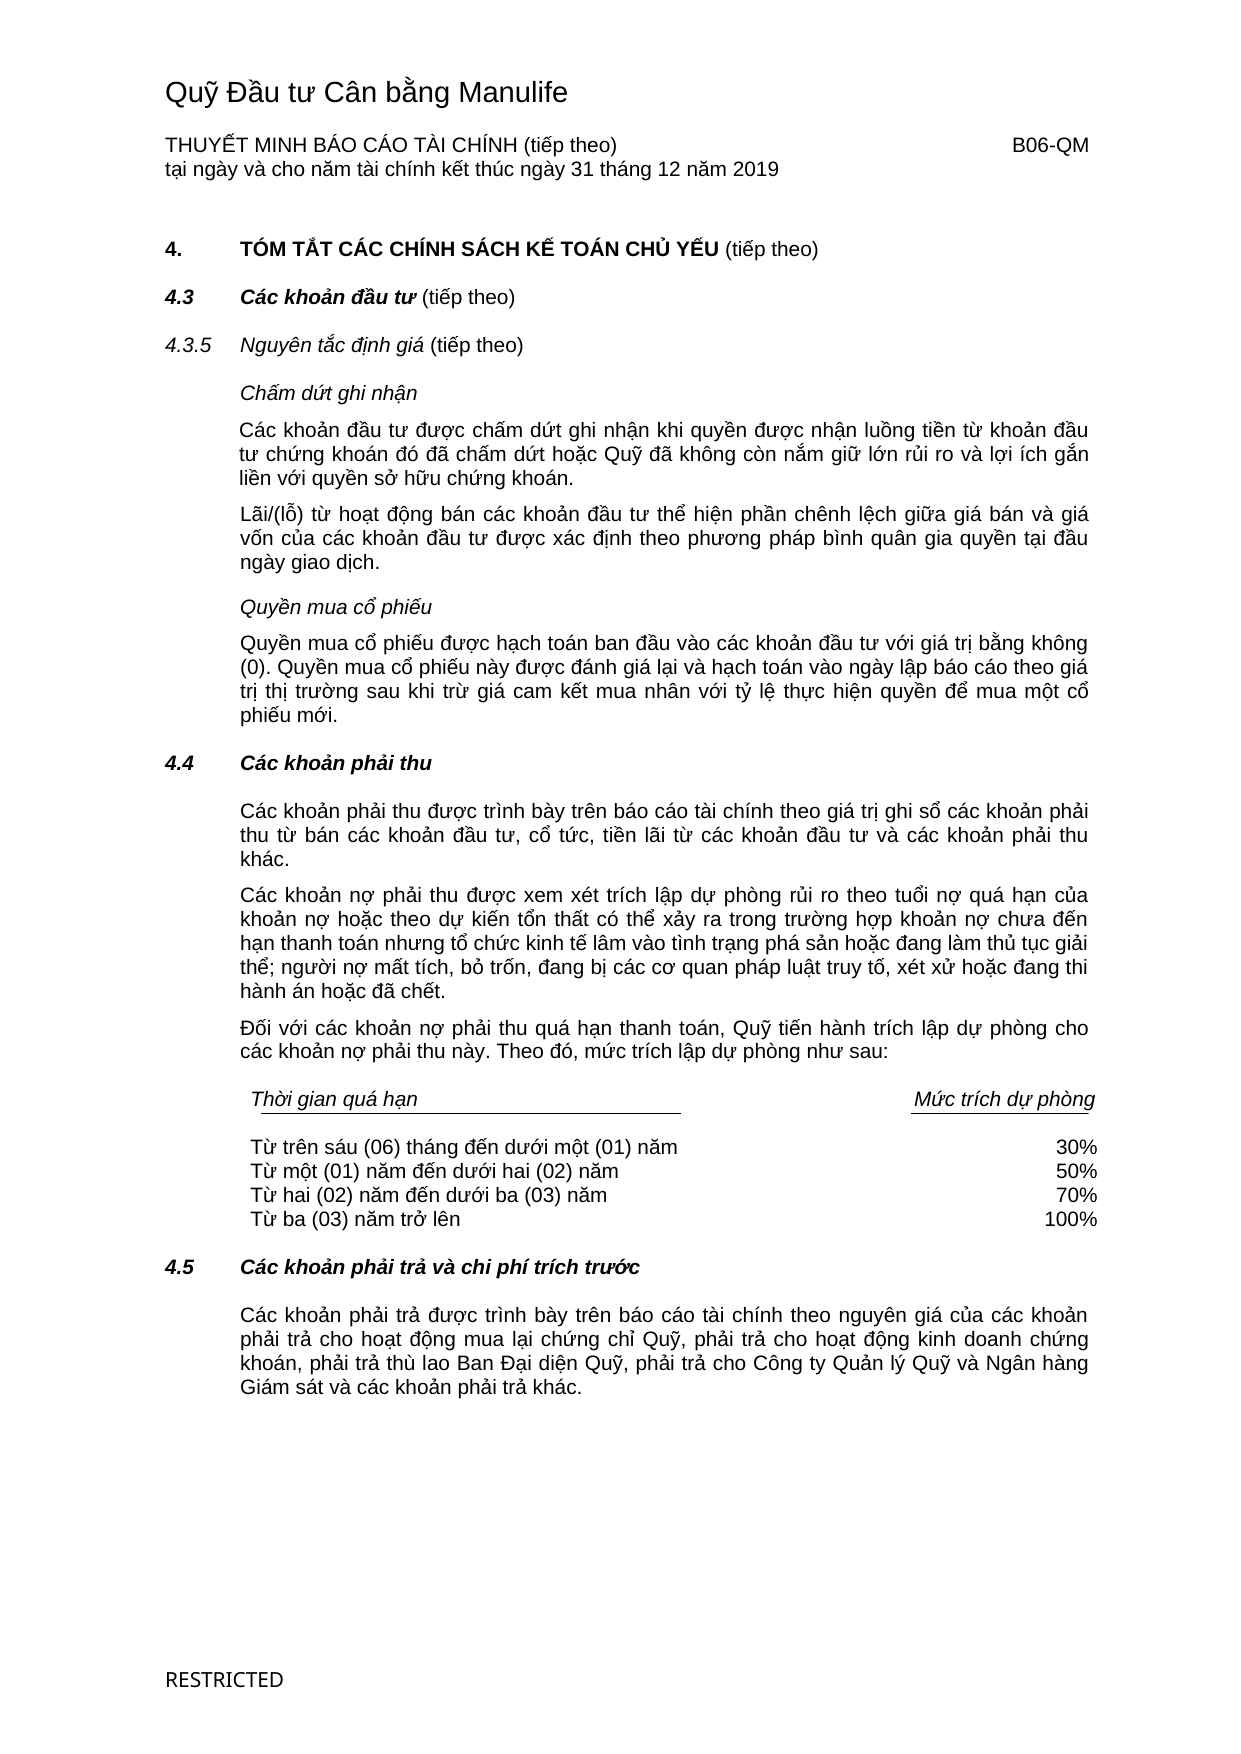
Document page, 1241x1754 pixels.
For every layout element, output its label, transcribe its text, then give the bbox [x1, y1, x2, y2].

text 4.3.5 Nguyên tắc định giá (tiếp theo) [165, 333, 1090, 357]
table_cell Từ một (01) năm đến dưới hai (02) năm [250, 1159, 723, 1183]
table_cell 30% [723, 1114, 1100, 1159]
text Các khoản nợ phải thu được xem xét trích lập dự phòng rủi ro theo tuổi nợ quá hạn của khoản nợ hoặc theo dự kiến tổn thất có thể xảy ra trong trường hợp khoản nợ chưa đến hạn thanh toán nhưng tổ chức kinh tế lâm vào tình trạng phá sản hoặc đang làm thủ tục giải thể; người nợ mất tích, bỏ trốn, đang bị các cơ quan pháp luật truy tố, xét xử hoặc đang thi hành án hoặc đã chết. [240, 883, 1090, 1003]
text Các khoản phải thu được trình bày trên báo cáo tài chính theo giá trị ghi sổ các khoản phải thu từ bán các khoản đầu tư, cổ tức, tiền lãi từ các khoản đầu tư và các khoản phải thu khác. [240, 799, 1090, 871]
text Quyền mua cổ phiếu được hạch toán ban đầu vào các khoản đầu tư với giá trị bằng không (0). Quyền mua cổ phiếu này được đánh giá lại và hạch toán vào ngày lập báo cáo theo giá trị thị trường sau khi trừ giá cam kết mua nhân với tỷ lệ thực hiện quyền để mua một cổ phiếu mới. [240, 631, 1090, 727]
table_header Mức trích dự phòng [723, 1087, 1100, 1114]
text Lãi/(lỗ) từ hoạt động bán các khoản đầu tư thể hiện phần chênh lệch giữa giá bán và giá vốn của các khoản đầu tư được xác định theo phương pháp bình quân gia quyền tại đầu ngày giao dịch. [240, 502, 1090, 574]
text Quyền mua cổ phiếu [240, 594, 1090, 618]
table_cell 70% [723, 1183, 1100, 1207]
table_cell 50% [723, 1159, 1100, 1183]
text 4.4 Các khoản phải thu [165, 751, 1090, 775]
text Chấm dứt ghi nhận [240, 381, 1090, 405]
text 4.3 Các khoản đầu tư (tiếp theo) [165, 285, 1090, 309]
text Các khoản đầu tư được chấm dứt ghi nhận khi quyền được nhận luồng tiền từ khoản đầu tư chứng khoán đó đã chấm dứt hoặc Quỹ đã không còn nắm giữ lớn rủi ro và lợi ích gắn liền với quyền sở hữu chứng khoán. [239, 417, 1090, 489]
table_cell Từ hai (02) năm đến dưới ba (03) năm [250, 1183, 723, 1207]
text 4. TÓM TẮT CÁC CHÍNH SÁCH KẾ TOÁN CHỦ YẾU (tiếp theo) [165, 237, 1090, 261]
text 4.5 Các khoản phải trả và chi phí trích trước [165, 1255, 1090, 1279]
text Đối với các khoản nợ phải thu quá hạn thanh toán, Quỹ tiến hành trích lập dự phòng cho các khoản nợ phải thu này. Theo đó, mức trích lập dự phòng như sau: [240, 1015, 1090, 1063]
text Các khoản phải trả được trình bày trên báo cáo tài chính theo nguyên giá của các khoản phải trả cho hoạt động mua lại chứng chỉ Quỹ, phải trả cho hoạt động kinh doanh chứng khoán, phải trả thù lao Ban Đại diện Quỹ, phải trả cho Công ty Quản lý Quỹ và Ngân hàng Giám sát và các khoản phải trả khác. [240, 1303, 1090, 1399]
table_cell Từ trên sáu (06) tháng đến dưới một (01) năm [250, 1114, 723, 1159]
table_header Thời gian quá hạn [250, 1087, 723, 1114]
table_cell 100% [723, 1207, 1100, 1231]
table_cell Từ ba (03) năm trở lên [250, 1207, 723, 1231]
